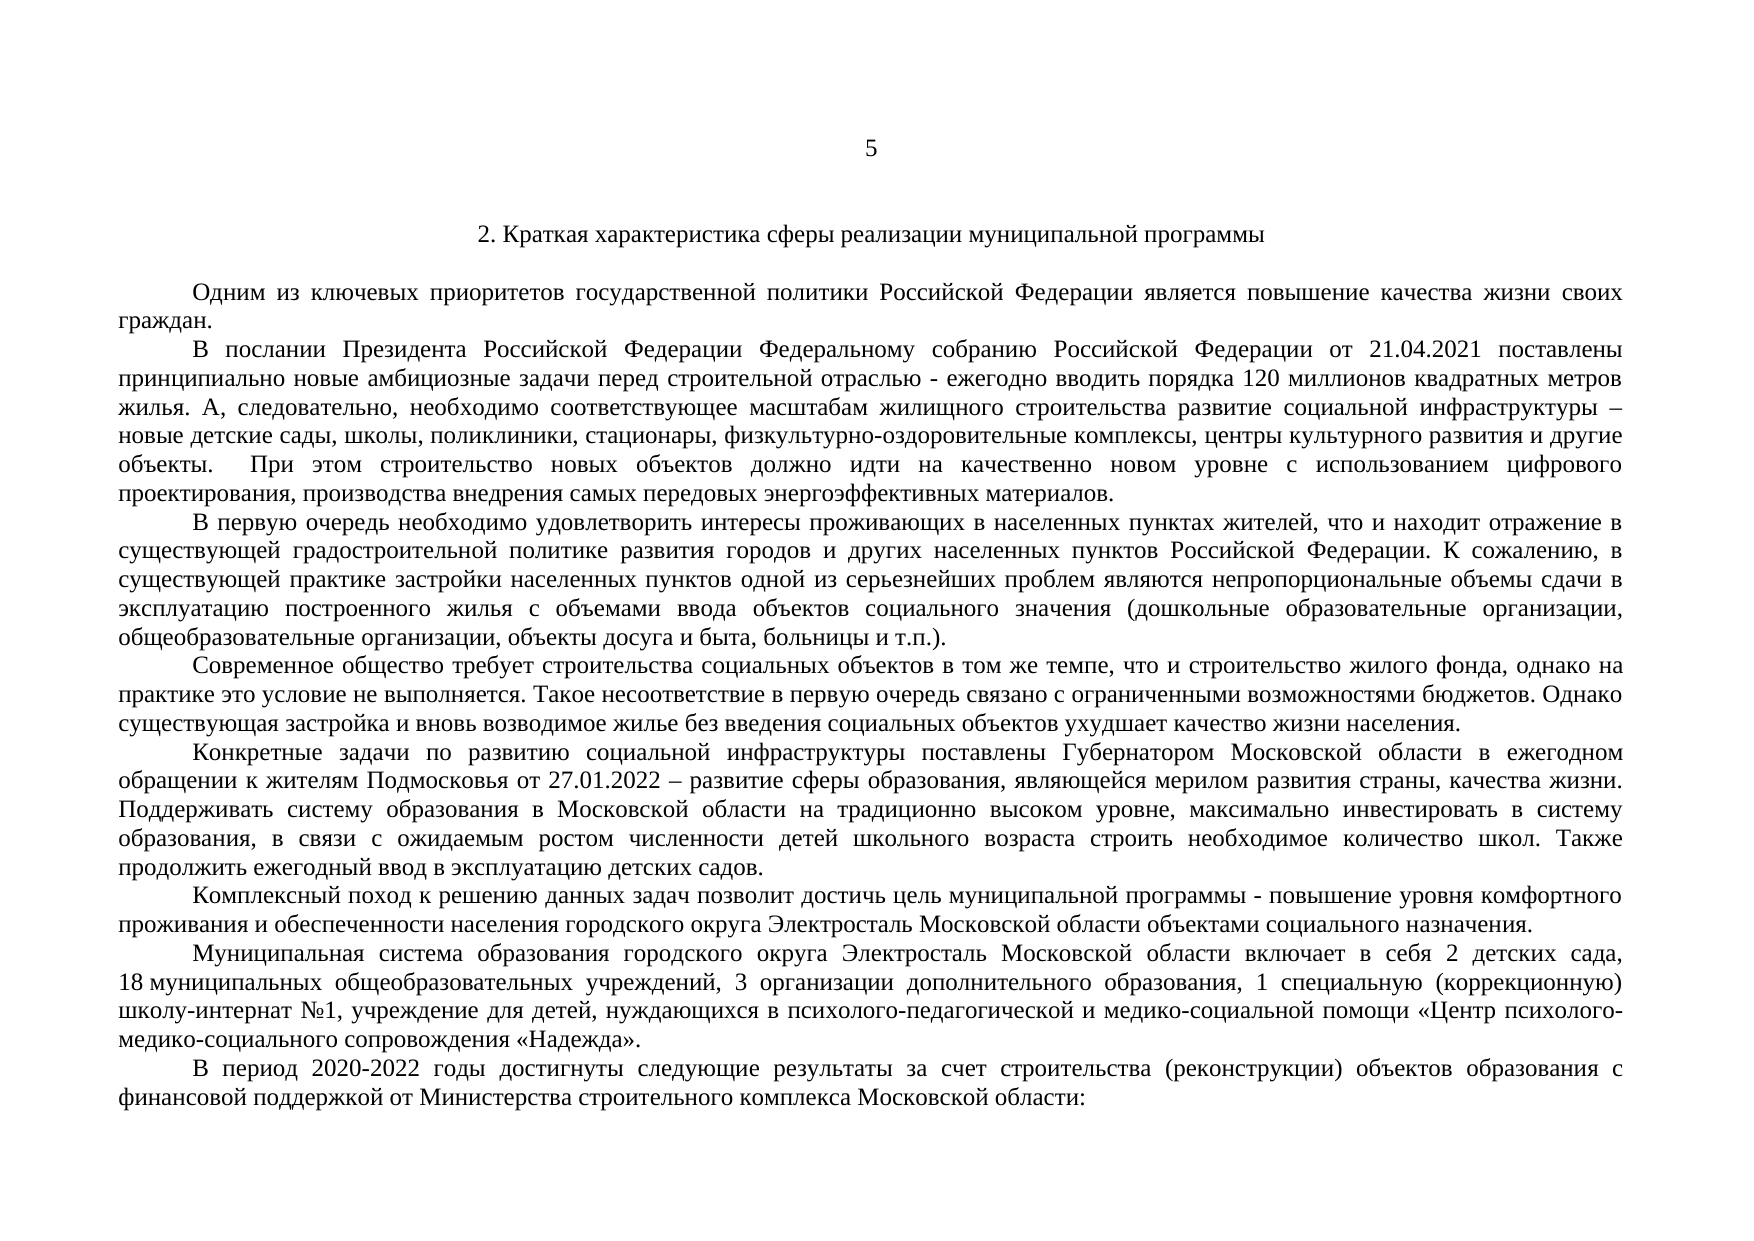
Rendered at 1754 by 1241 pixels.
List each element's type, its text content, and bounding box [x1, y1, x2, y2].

text Конкретные задачи по развитию социальной инфраструктуры поставлены Губернатором Московской области в ежегодном обращении к жителям Подмосковья от 27.01.2022 – развитие сферы образования, являющейся мерилом развития страны, качества жизни. Поддерживать систему образования в Московской области на традиционно высоком уровне, максимально инвестировать в систему образования, в связи с ожидаемым ростом численности детей школьного возраста строить необходимое количество школ. Также продолжить ежегодный ввод в эксплуатацию детских садов. [118, 737, 1624, 880]
text Муниципальная система образования городского округа Электросталь Московской области включает в себя 2 детских сада, 18 муниципальных общеобразовательных учреждений, 3 организации дополнительного образования, 1 специальную (коррекционную) школу-интернат №1, учреждение для детей, нуждающихся в психолого-педагогической и медико-социальной помощи «Центр психолого-медико-социального сопровождения «Надежда». [118, 938, 1624, 1053]
text 2. Краткая характеристика сферы реализации муниципальной программы [118, 219, 1624, 248]
text В первую очередь необходимо удовлетворить интересы проживающих в населенных пунктах жителей, что и находит отражение в существующей градостроительной политике развития городов и других населенных пунктов Российской Федерации. К сожалению, в существующей практике застройки населенных пунктов одной из серьезнейших проблем являются непропорциональные объемы сдачи в эксплуатацию построенного жилья с объемами ввода объектов социального значения (дошкольные образовательные организации, общеобразовательные организации, объекты досуга и быта, больницы и т.п.). [118, 507, 1624, 650]
text Комплексный поход к решению данных задач позволит достичь цель муниципальной программы - повышение уровня комфортного проживания и обеспеченности населения городского округа Электросталь Московской области объектами социального назначения. [118, 880, 1624, 938]
text Одним из ключевых приоритетов государственной политики Российской Федерации является повышение качества жизни своих граждан. [118, 277, 1624, 334]
text В период 2020-2022 годы достигнуты следующие результаты за счет строительства (реконструкции) объектов образования с финансовой поддержкой от Министерства строительного комплекса Московской области: [118, 1053, 1624, 1110]
text Современное общество требует строительства социальных объектов в том же темпе, что и строительство жилого фонда, однако на практике это условие не выполняется. Такое несоответствие в первую очередь связано с ограниченными возможностями бюджетов. Однако существующая застройка и вновь возводимое жилье без введения социальных объектов ухудшает качество жизни населения. [118, 650, 1624, 737]
text В послании Президента Российской Федерации Федеральному собранию Российской Федерации от 21.04.2021 поставлены принципиально новые амбициозные задачи перед строительной отраслью - ежегодно вводить порядка 120 миллионов квадратных метров жилья. А, следовательно, необходимо соответствующее масштабам жилищного строительства развитие социальной инфраструктуры – новые детские сады, школы, поликлиники, стационары, физкультурно-оздоровительные комплексы, центры культурного развития и другие объекты. При этом строительство новых объектов должно идти на качественно новом уровне с использованием цифрового проектирования, производства внедрения самых передовых энергоэффективных материалов. [118, 334, 1624, 507]
